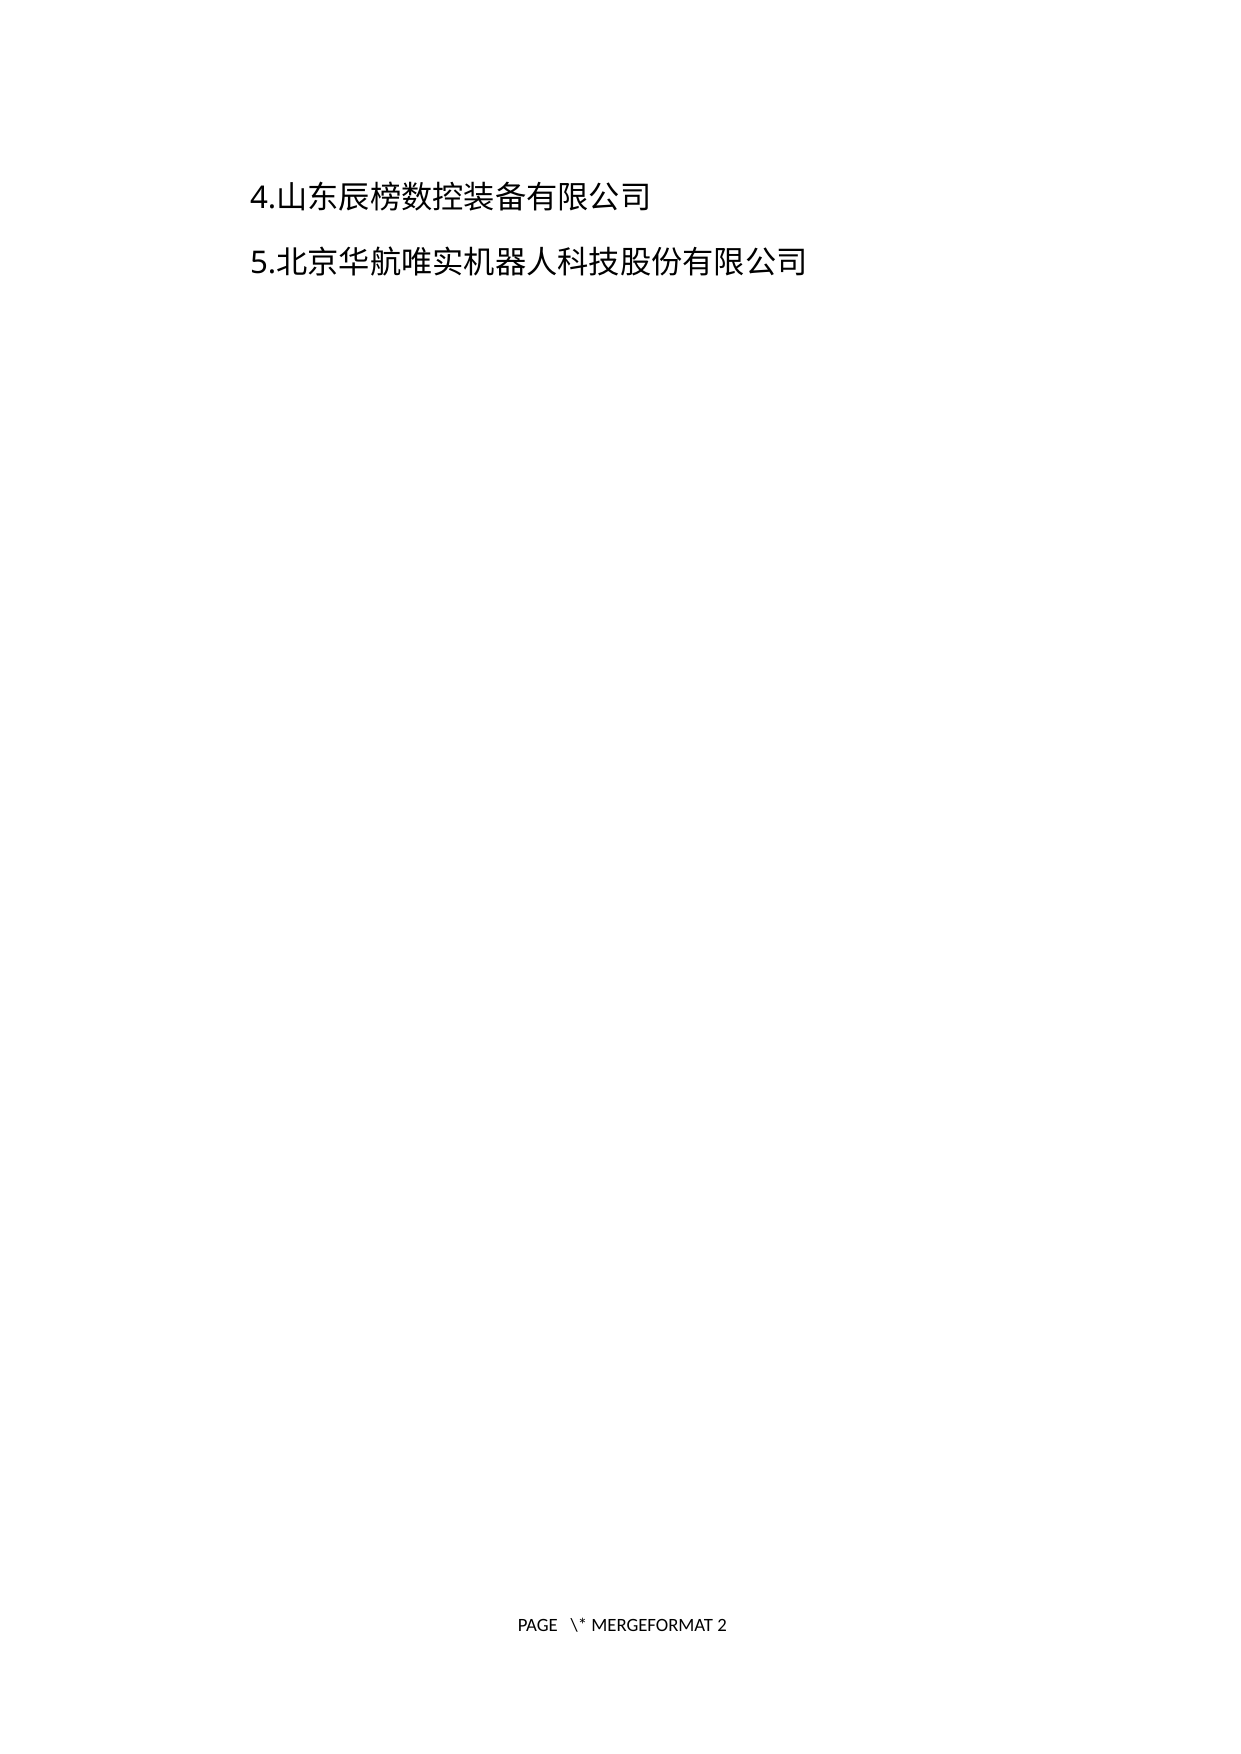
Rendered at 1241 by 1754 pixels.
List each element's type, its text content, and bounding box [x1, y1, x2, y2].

text 5.北京华航唯实机器人科技股份有限公司 [187, 227, 1053, 292]
text 4.山东辰榜数控装备有限公司 [187, 162, 1053, 227]
